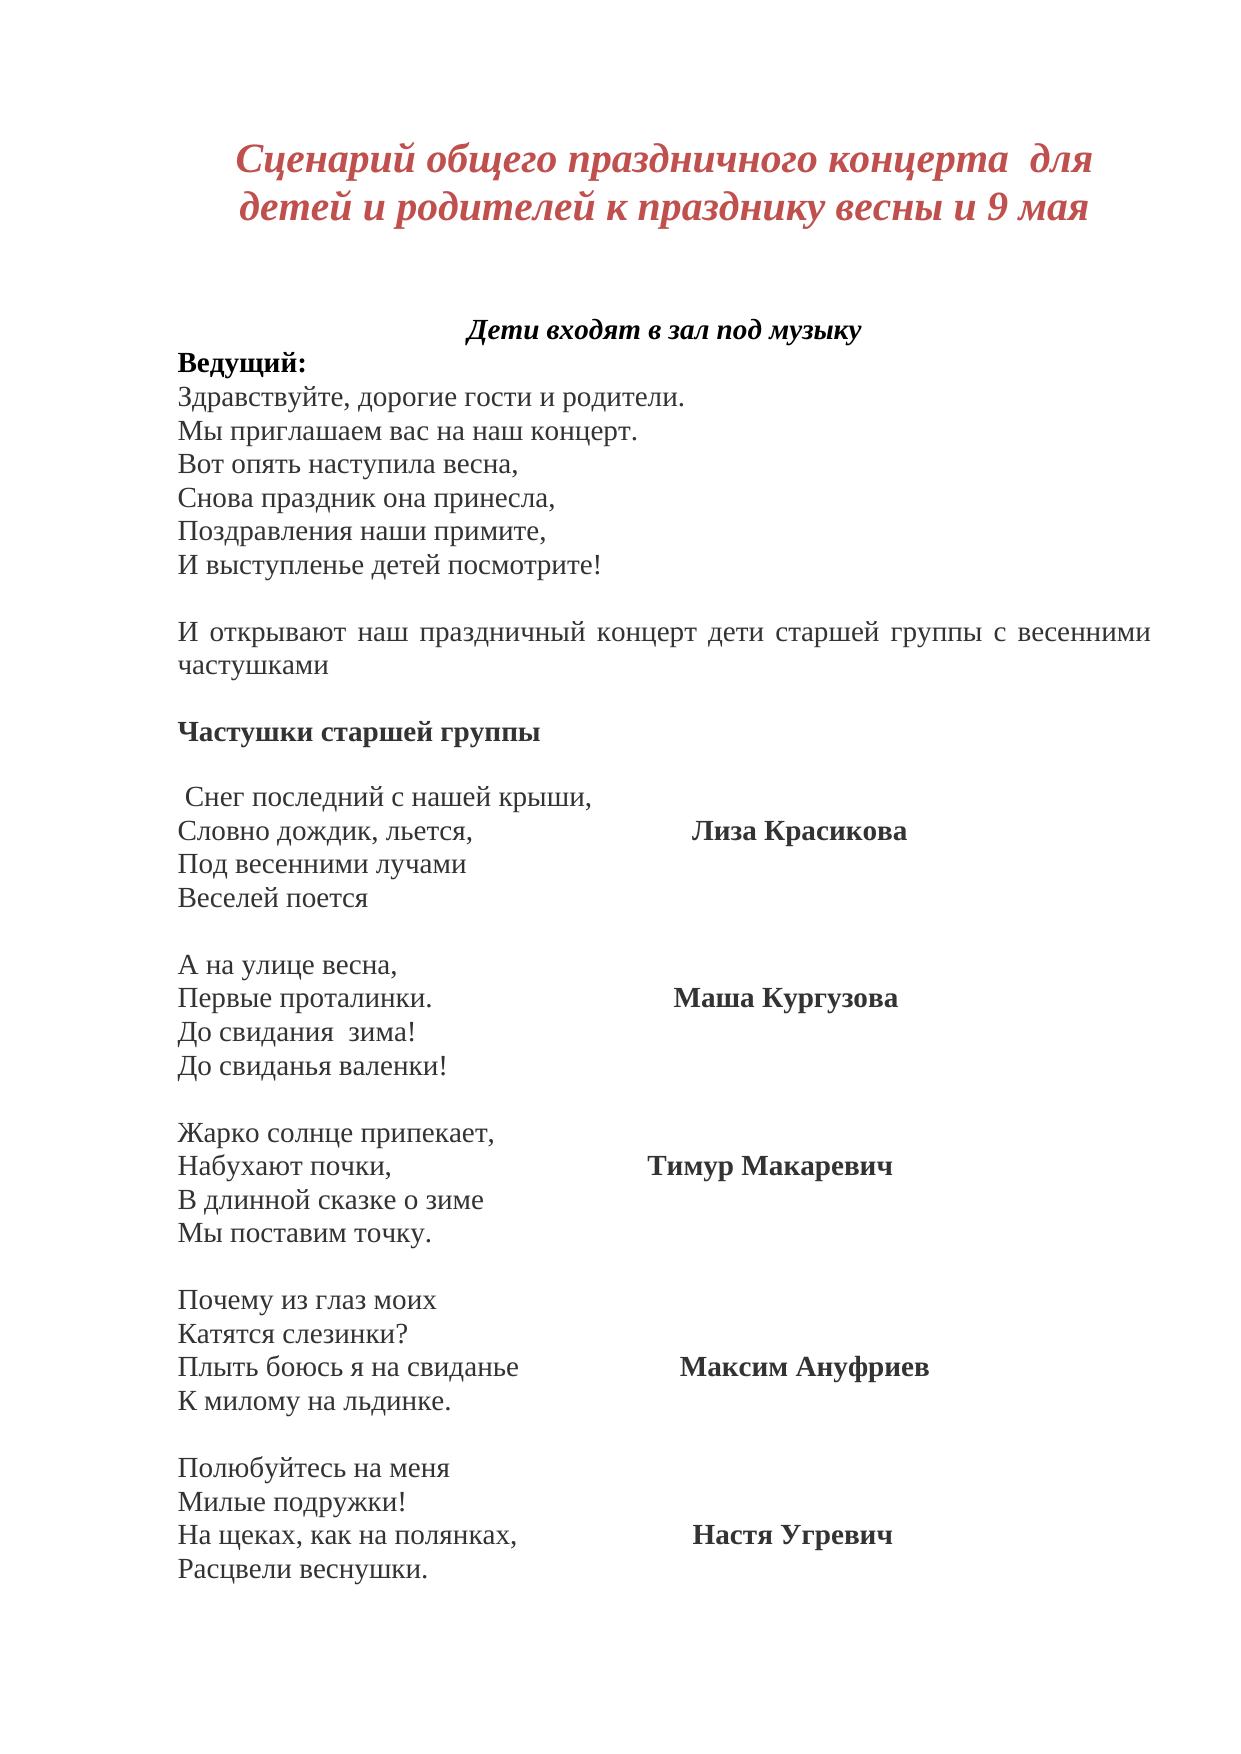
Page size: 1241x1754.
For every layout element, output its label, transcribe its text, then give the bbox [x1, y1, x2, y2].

text К милому на льдинке. [177, 1383, 1152, 1417]
text Полюбуйтесь на меня [177, 1450, 1152, 1484]
text Расцвели веснушки. [177, 1551, 1152, 1584]
text Словно дождик, льется, Лиза Красикова [177, 813, 1152, 846]
text Катятся слезинки? [177, 1316, 1152, 1349]
text Ведущий: [177, 346, 1152, 379]
text Милые подружки! [177, 1484, 1152, 1517]
text На щеках, как на полянках, Настя Угревич [177, 1517, 1152, 1551]
text Здравствуйте, дорогие гости и родители. [177, 379, 1152, 413]
text Жарко солнце припекает, [177, 1115, 1152, 1148]
text Мы поставим точку. [177, 1215, 1152, 1249]
text До свиданья валенки! [177, 1048, 1152, 1081]
text Вот опять наступила весна, [177, 446, 1152, 480]
text Почему из глаз моих [177, 1282, 1152, 1316]
text В длинной сказке о зиме [177, 1182, 1152, 1215]
text И открывают наш праздничный концерт дети старшей группы с весенними частушками [177, 614, 1152, 681]
text И выступленье детей посмотрите! [177, 547, 1152, 580]
text До свидания зима! [177, 1014, 1152, 1048]
text Снег последний с нашей крыши, [177, 779, 1152, 813]
text Набухают почки, Тимур Макаревич [177, 1148, 1152, 1182]
text Дети входят в зал под музыку [177, 312, 1152, 346]
text Под весенними лучами [177, 846, 1152, 880]
text Поздравления наши примите, [177, 513, 1152, 547]
text Первые проталинки. Маша Кургузова [177, 981, 1152, 1014]
text А на улице весна, [177, 947, 1152, 981]
text Веселей поется [177, 880, 1152, 913]
text Мы приглашаем вас на наш концерт. [177, 413, 1152, 446]
text Частушки старшей группы [177, 714, 1152, 748]
subtitle Сценарий общего праздничного концерта для детей и родителей к празднику весны и 9 мая [177, 134, 1152, 229]
text Плыть боюсь я на свиданье Максим Ануфриев [177, 1349, 1152, 1383]
text Снова праздник она принесла, [177, 480, 1152, 513]
